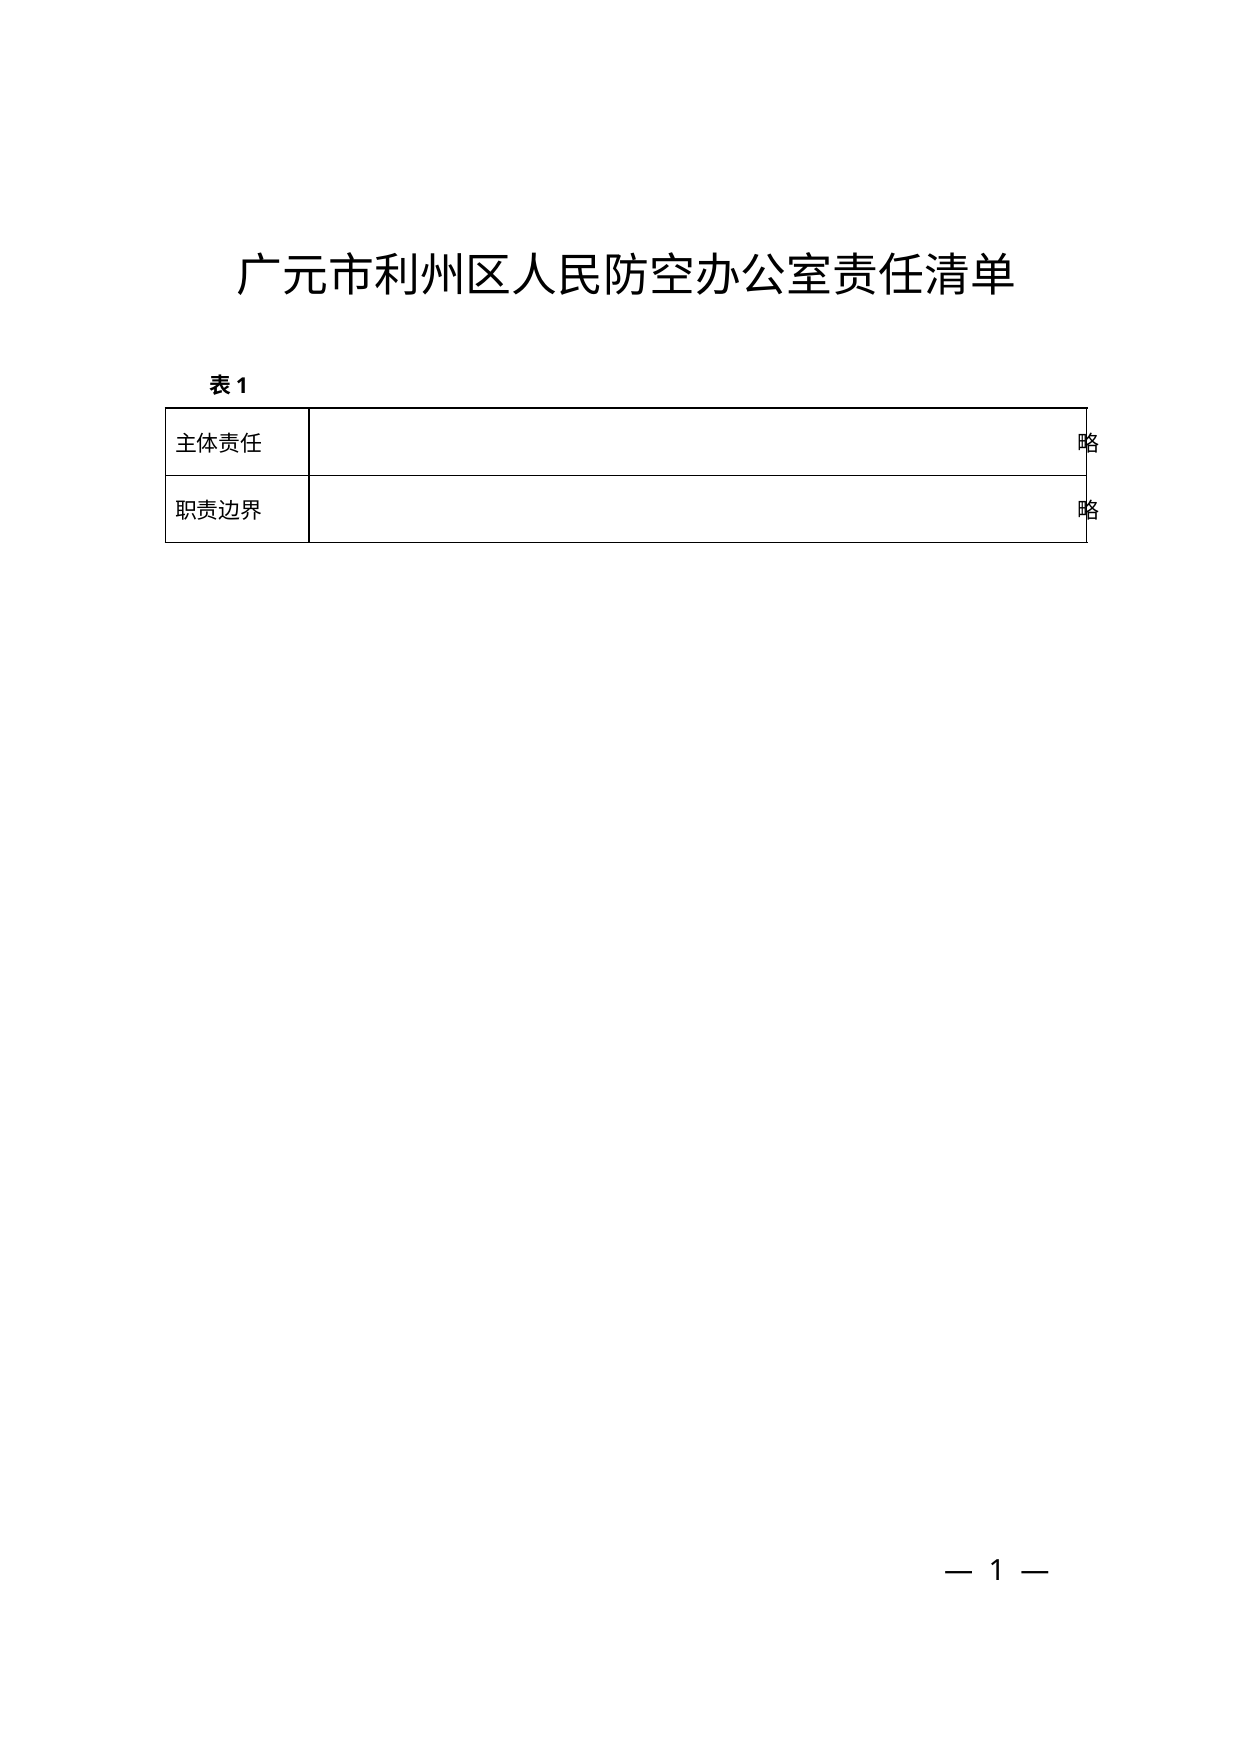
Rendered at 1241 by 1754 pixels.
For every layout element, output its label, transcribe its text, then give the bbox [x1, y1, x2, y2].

table_cell 职责边界 [166, 476, 308, 542]
table_header 主体责任 [166, 409, 308, 474]
table_cell 略 [310, 476, 1086, 542]
table_header 略 [310, 409, 1086, 474]
text 广元市利州区人民防空办公室责任清单 [165, 226, 1087, 316]
text 表1 [165, 362, 1087, 407]
